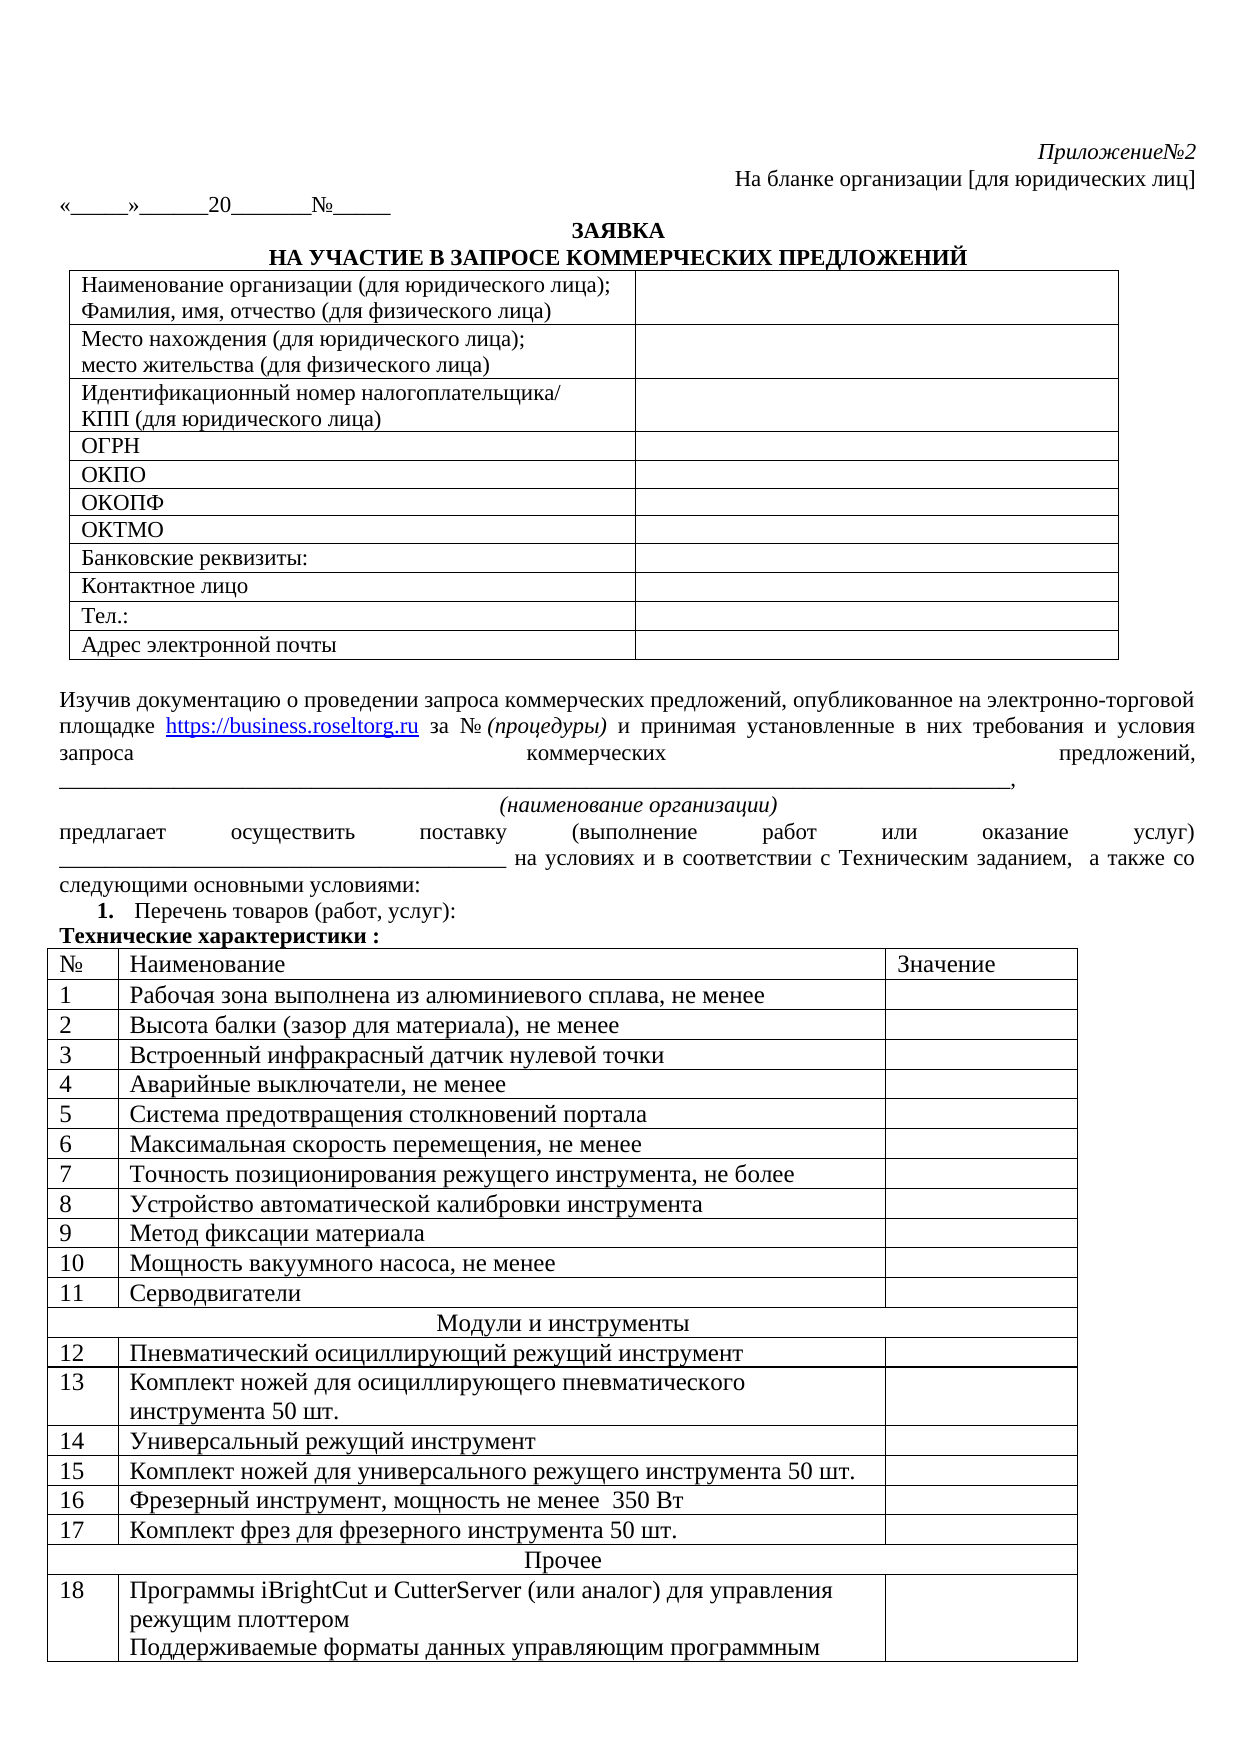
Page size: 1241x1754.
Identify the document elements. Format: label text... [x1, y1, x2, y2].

table_cell 8 [48, 1189, 118, 1217]
table_cell [886, 1426, 1077, 1455]
table_cell 3 [48, 1040, 118, 1068]
table_cell [636, 432, 1118, 460]
table_cell ОГРН [70, 432, 635, 460]
table_cell Прочее [48, 1545, 1077, 1574]
table_cell 6 [48, 1129, 118, 1158]
text НА УЧАСТИЕ В ЗАПРОСЕ КОММЕРЧЕСКИХ ПРЕДЛОЖЕНИЙ [59, 244, 1177, 270]
table_header [636, 271, 1118, 324]
text «_____»______20_______№_____ [59, 191, 1177, 217]
table_cell [886, 1219, 1077, 1247]
table_cell [886, 1189, 1077, 1217]
table_cell [886, 1129, 1077, 1158]
table_cell Аварийные выключатели, не менее [119, 1070, 885, 1098]
table_cell [886, 1338, 1077, 1366]
text предлагает осуществить поставку (выполнение работ или оказание услуг) _______________________________________ на условиях и в соответствии с Техническим заданием, а также со следующими основными условиями: [59, 818, 1196, 897]
table_cell Банковские реквизиты: [70, 544, 635, 572]
table_cell 1 [48, 980, 118, 1009]
table_cell [636, 325, 1118, 377]
table_cell [636, 461, 1118, 488]
table_cell Модули и инструменты [48, 1308, 1077, 1337]
table_cell [886, 1515, 1077, 1544]
table_cell [636, 631, 1118, 659]
table_cell [886, 1278, 1077, 1307]
table_cell 5 [48, 1099, 118, 1128]
table_cell 15 [48, 1456, 118, 1484]
table_cell Устройство автоматической калибровки инструмента [119, 1189, 885, 1217]
table_cell [636, 573, 1118, 601]
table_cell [119, 1575, 885, 1661]
table_cell Пневматический осициллирующий режущий инструмент [119, 1338, 885, 1366]
table_cell Метод фиксации материала [119, 1219, 885, 1247]
table_cell Идентификационный номер налогоплательщика/ КПП (для юридического лица) [70, 379, 635, 431]
table_cell ОКОПФ [70, 489, 635, 515]
table_cell Серводвигатели [119, 1278, 885, 1307]
text Технические характеристики : [59, 923, 1196, 948]
table_cell Максимальная скорость перемещения, не менее [119, 1129, 885, 1158]
table_cell [886, 1099, 1077, 1128]
table_cell 4 [48, 1070, 118, 1098]
table_cell Система предотвращения столкновений портала [119, 1099, 885, 1128]
table_header Наименование организации (для юридического лица); Фамилия, имя, отчество (для физического лица) [70, 271, 635, 324]
table_cell Высота балки (зазор для материала), не менее [119, 1010, 885, 1039]
table_cell 16 [48, 1486, 118, 1514]
table_cell Адрес электронной почты [70, 631, 635, 659]
text ЗАЯВКА [59, 217, 1177, 244]
table_cell [886, 1040, 1077, 1068]
text Приложение№2 [59, 138, 1196, 164]
table_cell Комплект ножей для универсального режущего инструмента 50 шт. [119, 1456, 885, 1484]
table_cell Комплект фрез для фрезерного инструмента 50 шт. [119, 1515, 885, 1544]
table_cell [636, 516, 1118, 542]
table_cell [636, 602, 1118, 630]
table_cell 17 [48, 1515, 118, 1544]
table_cell [886, 1248, 1077, 1277]
table_cell [636, 489, 1118, 515]
table_cell Тел.: [70, 602, 635, 630]
text На бланке организации [для юридических лиц] [59, 164, 1196, 191]
text Изучив документацию о проведении запроса коммерческих предложений, опубликованное на электронно-торговой площадке https://business.roseltorg.ru за № (процедуры) и принимая установленные в них требования и условия запроса коммерческих предложений, ___________________________________________________________________________________, [59, 686, 1196, 792]
text (наименование организации) [59, 792, 1196, 818]
table_cell 2 [48, 1010, 118, 1039]
table_cell 18 [48, 1575, 118, 1661]
table_cell 12 [48, 1338, 118, 1366]
table_cell Точность позиционирования режущего инструмента, не более [119, 1159, 885, 1188]
table_cell [886, 1010, 1077, 1039]
table_cell 14 [48, 1426, 118, 1455]
table_cell Мощность вакуумного насоса, не менее [119, 1248, 885, 1277]
table_cell [886, 1575, 1077, 1661]
table_cell [886, 1159, 1077, 1188]
table_cell [636, 544, 1118, 572]
table_cell ОКТМО [70, 516, 635, 542]
table_cell [886, 1070, 1077, 1098]
table_cell Универсальный режущий инструмент [119, 1426, 885, 1455]
table_cell 7 [48, 1159, 118, 1188]
table_cell Контактное лицо [70, 573, 635, 601]
table_cell [886, 1486, 1077, 1514]
table_cell 10 [48, 1248, 118, 1277]
table_cell 11 [48, 1278, 118, 1307]
table_cell Рабочая зона выполнена из алюминиевого сплава, не менее [119, 980, 885, 1009]
table_header Наименование [119, 949, 885, 979]
table_cell 13 [48, 1368, 118, 1425]
table_cell [886, 1368, 1077, 1425]
table_cell ОКПО [70, 461, 635, 488]
list Перечень товаров (работ, услуг): [97, 897, 1196, 923]
table_cell 9 [48, 1219, 118, 1247]
table_cell [636, 379, 1118, 431]
table_header Значение [886, 949, 1077, 979]
table_header № [48, 949, 118, 979]
table_cell Комплект ножей для осициллирующего пневматического инструмента 50 шт. [119, 1368, 885, 1425]
table_cell [886, 980, 1077, 1009]
table_cell Место нахождения (для юридического лица); место жительства (для физического лица) [70, 325, 635, 377]
table_cell [886, 1456, 1077, 1484]
table_cell Встроенный инфракрасный датчик нулевой точки [119, 1040, 885, 1068]
table_cell Фрезерный инструмент, мощность не менее 350 Вт [119, 1486, 885, 1514]
